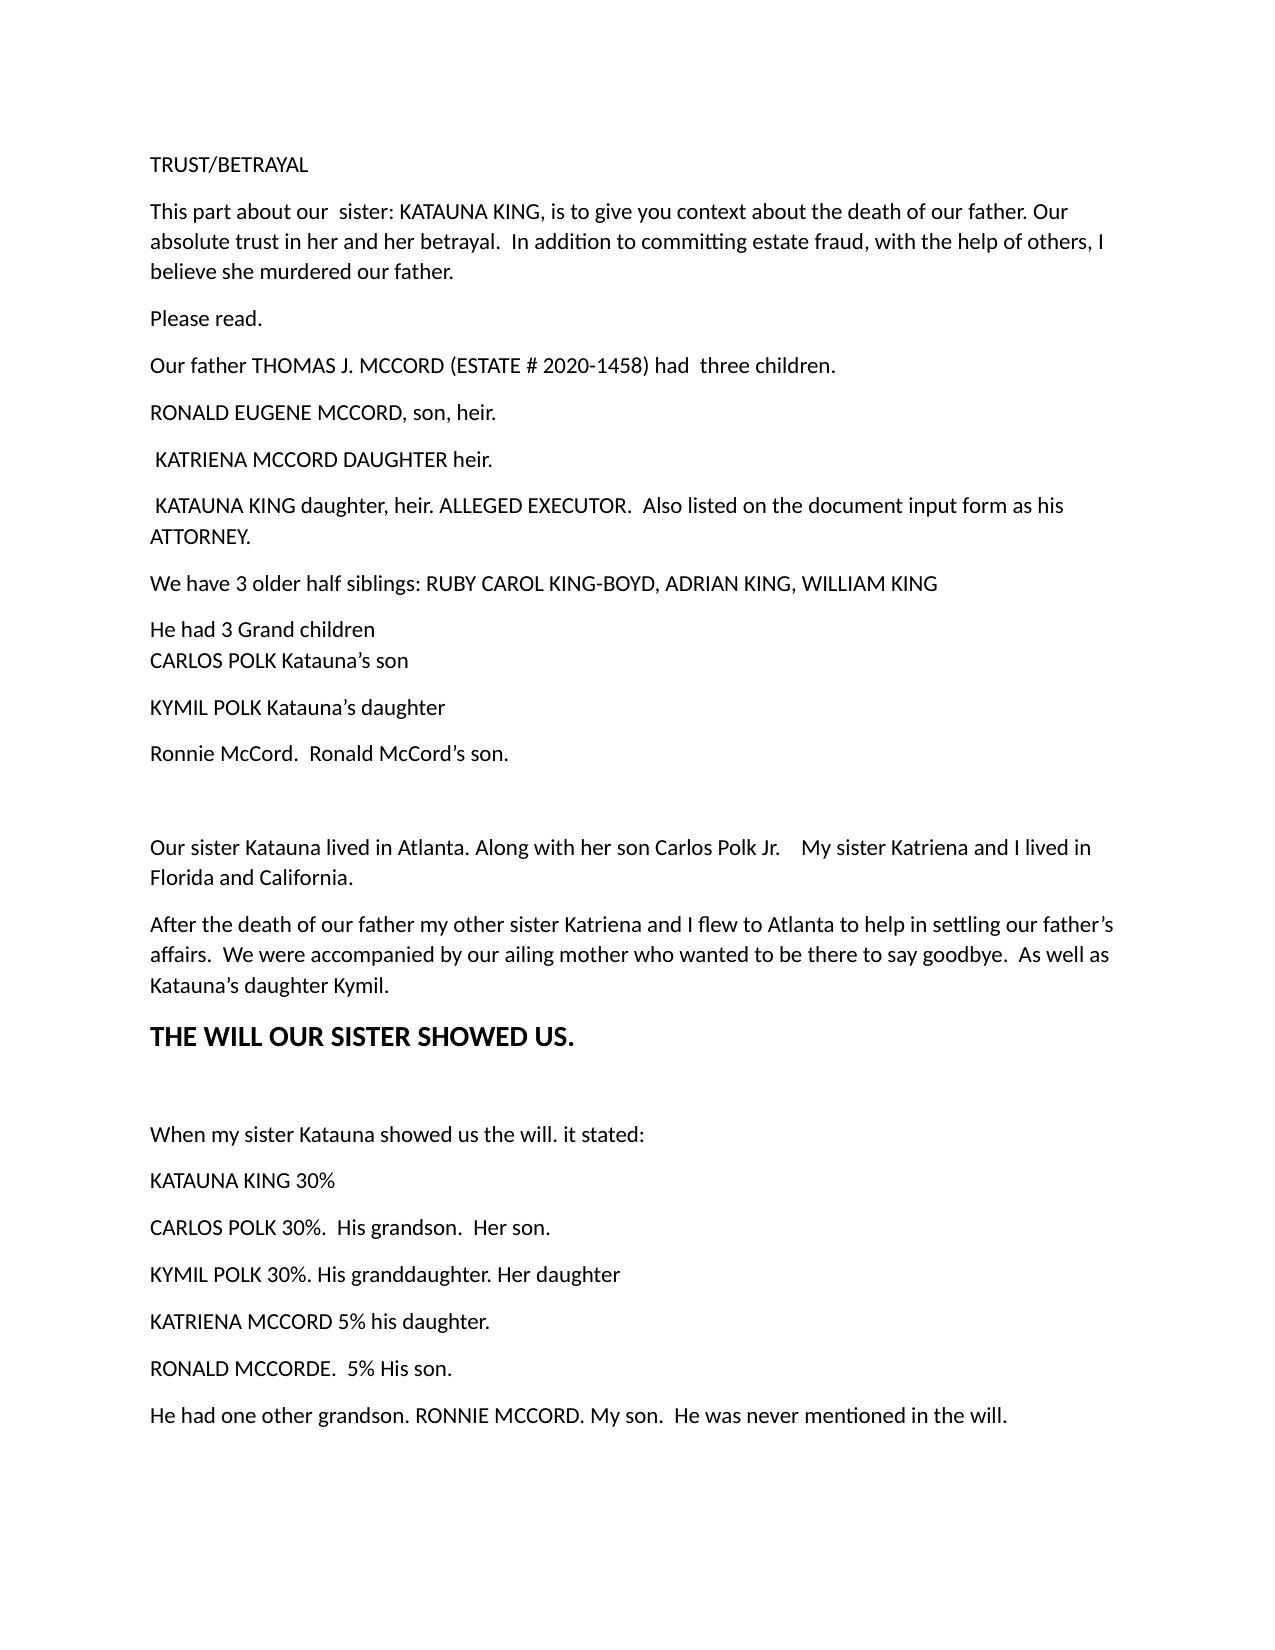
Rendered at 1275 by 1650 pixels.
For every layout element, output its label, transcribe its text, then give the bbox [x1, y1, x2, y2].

text CARLOS POLK 30%. His grandson. Her son. [150, 1213, 1125, 1241]
text Our father THOMAS J. MCCORD (ESTATE # 2020-1458) had three children. [150, 351, 1125, 379]
text RONALD MCCORDE. 5% His son. [150, 1354, 1125, 1382]
text KATRIENA MCCORD DAUGHTER heir. [150, 445, 1125, 473]
text KYMIL POLK Katauna’s daughter [150, 693, 1125, 721]
text Our sister Katauna lived in Atlanta. Along with her son Carlos Polk Jr. My sister Katriena and I lived in Florida and California. [150, 833, 1125, 892]
text This part about our sister: KATAUNA KING, is to give you context about the death of our father. Our absolute trust in her and her betrayal. In addition to committing estate fraud, with the help of others, I believe she murdered our father. [150, 197, 1125, 285]
text KATAUNA KING 30% [150, 1167, 1125, 1194]
text KATAUNA KING daughter, heir. ALLEGED EXECUTOR. Also listed on the document input form as his ATTORNEY. [150, 492, 1125, 550]
text Ronnie McCord. Ronald McCord’s son. [150, 739, 1125, 768]
text THE WILL OUR SISTER SHOWED US. [150, 1018, 1125, 1053]
text After the death of our father my other sister Katriena and I flew to Atlanta to help in settling our father’s affairs. We were accompanied by our ailing mother who wanted to be there to say goodbye. As well as Katauna’s daughter Kymil. [150, 910, 1125, 999]
text He had one other grandson. RONNIE MCCORD. My son. He was never mentioned in the will. [150, 1401, 1125, 1429]
text We have 3 older half siblings: RUBY CAROL KING-BOYD, ADRIAN KING, WILLIAM KING [150, 569, 1125, 597]
text Please read. [150, 304, 1125, 332]
text He had 3 Grand children CARLOS POLK Katauna’s son [150, 616, 1125, 674]
text TRUST/BETRAYAL [150, 150, 1125, 178]
text KYMIL POLK 30%. His granddaughter. Her daughter [150, 1260, 1125, 1288]
text When my sister Katauna showed us the will. it stated: [150, 1120, 1125, 1148]
text KATRIENA MCCORD 5% his daughter. [150, 1307, 1125, 1335]
text RONALD EUGENE MCCORD, son, heir. [150, 398, 1125, 426]
